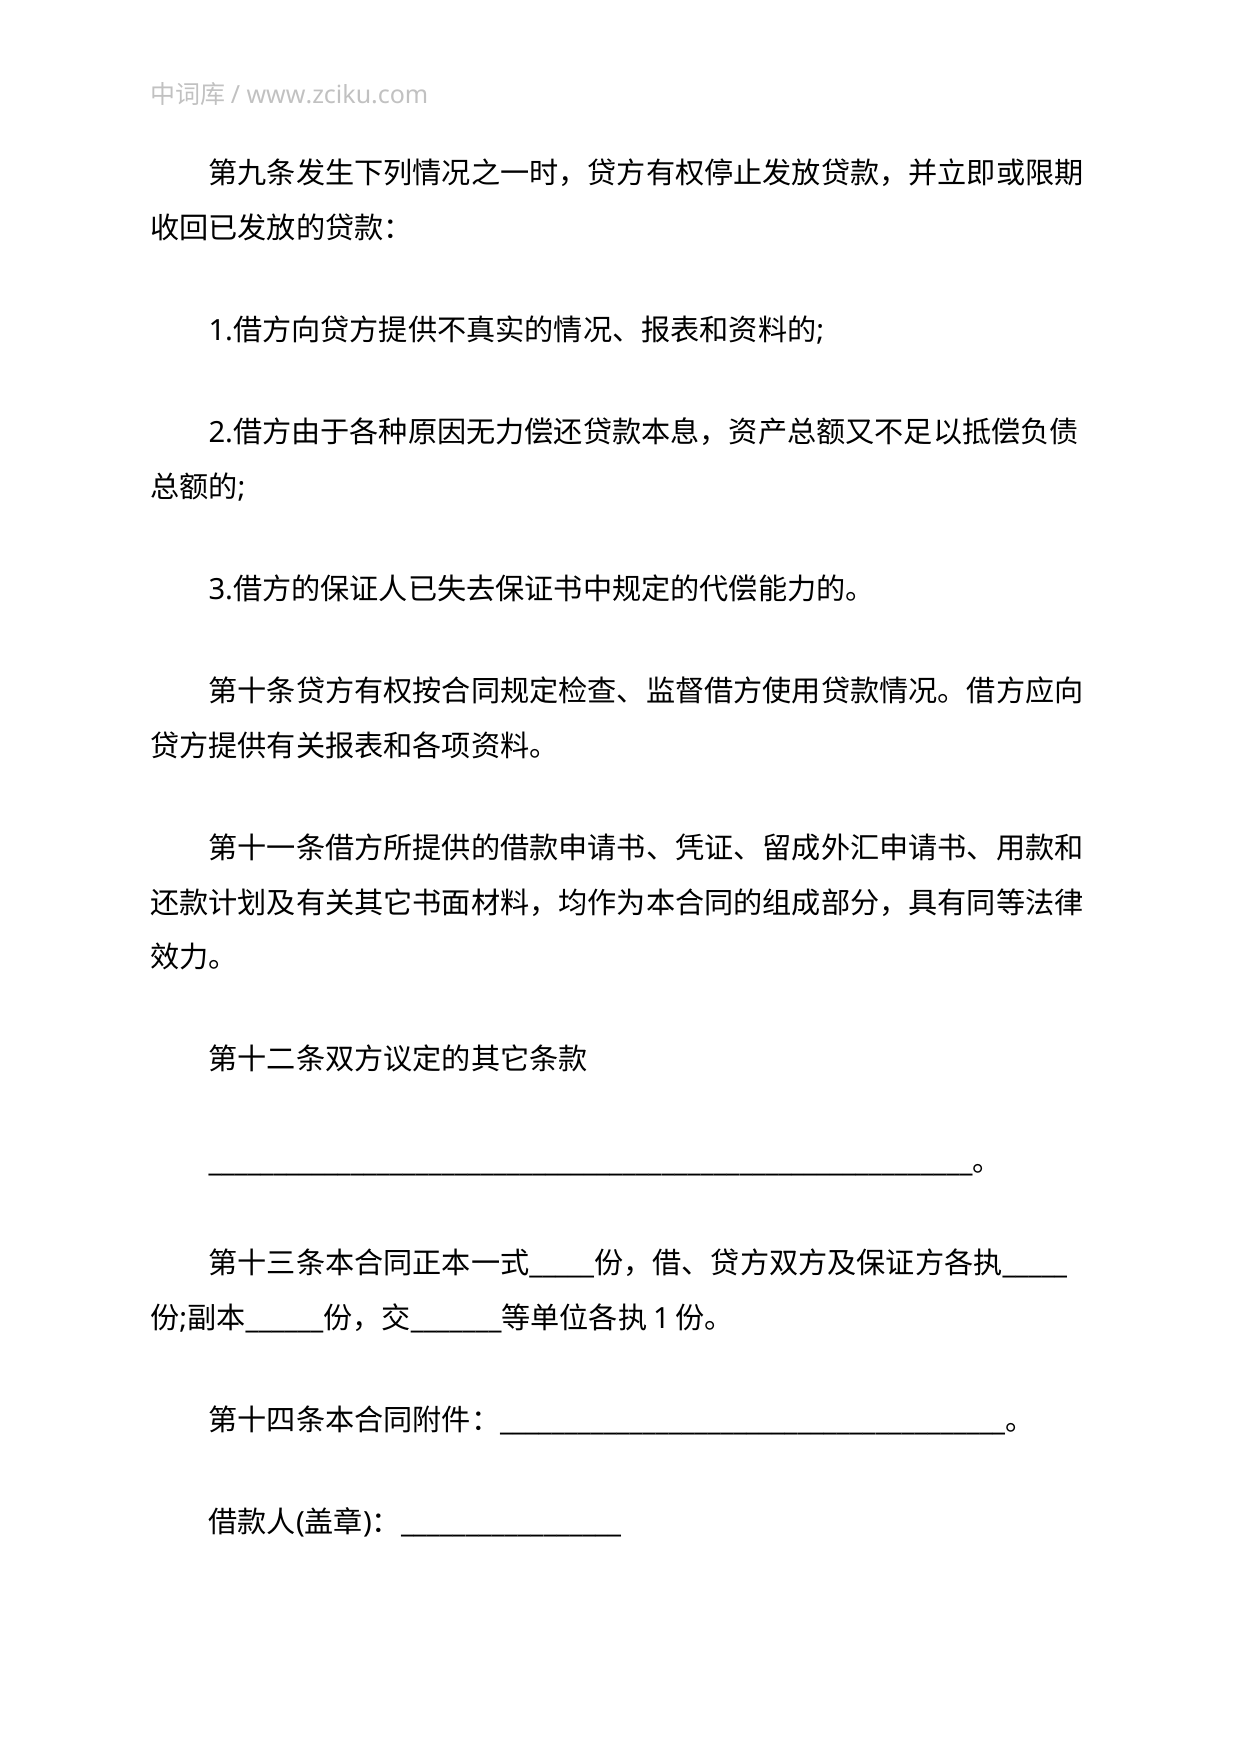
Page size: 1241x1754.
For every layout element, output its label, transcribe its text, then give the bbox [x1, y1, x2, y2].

text 3.借方的保证人已失去保证书中规定的代偿能力的。 [150, 566, 1090, 608]
text 1.借方向贷方提供不真实的情况、报表和资料的; [150, 307, 1090, 349]
text 借款人(盖章)：_________________ [150, 1498, 1090, 1541]
text 第十条贷方有权按合同规定检查、监督借方使用贷款情况。借方应向贷方提供有关报表和各项资料。 [150, 668, 1090, 765]
text 第十四条本合同附件：_______________________________________。 [150, 1397, 1090, 1439]
text 第十三条本合同正本一式_____份，借、贷方双方及保证方各执_____份;副本______份，交_______等单位各执1份。 [150, 1239, 1090, 1337]
text 2.借方由于各种原因无力偿还贷款本息，资产总额又不足以抵偿负债总额的; [150, 409, 1090, 506]
text 第九条发生下列情况之一时，贷方有权停止发放贷款，并立即或限期收回已发放的贷款： [150, 150, 1090, 247]
text 第十一条借方所提供的借款申请书、凭证、留成外汇申请书、用款和还款计划及有关其它书面材料，均作为本合同的组成部分，具有同等法律效力。 [150, 824, 1090, 976]
text ___________________________________________________________。 [150, 1138, 1090, 1180]
text 第十二条双方议定的其它条款 [150, 1036, 1090, 1078]
